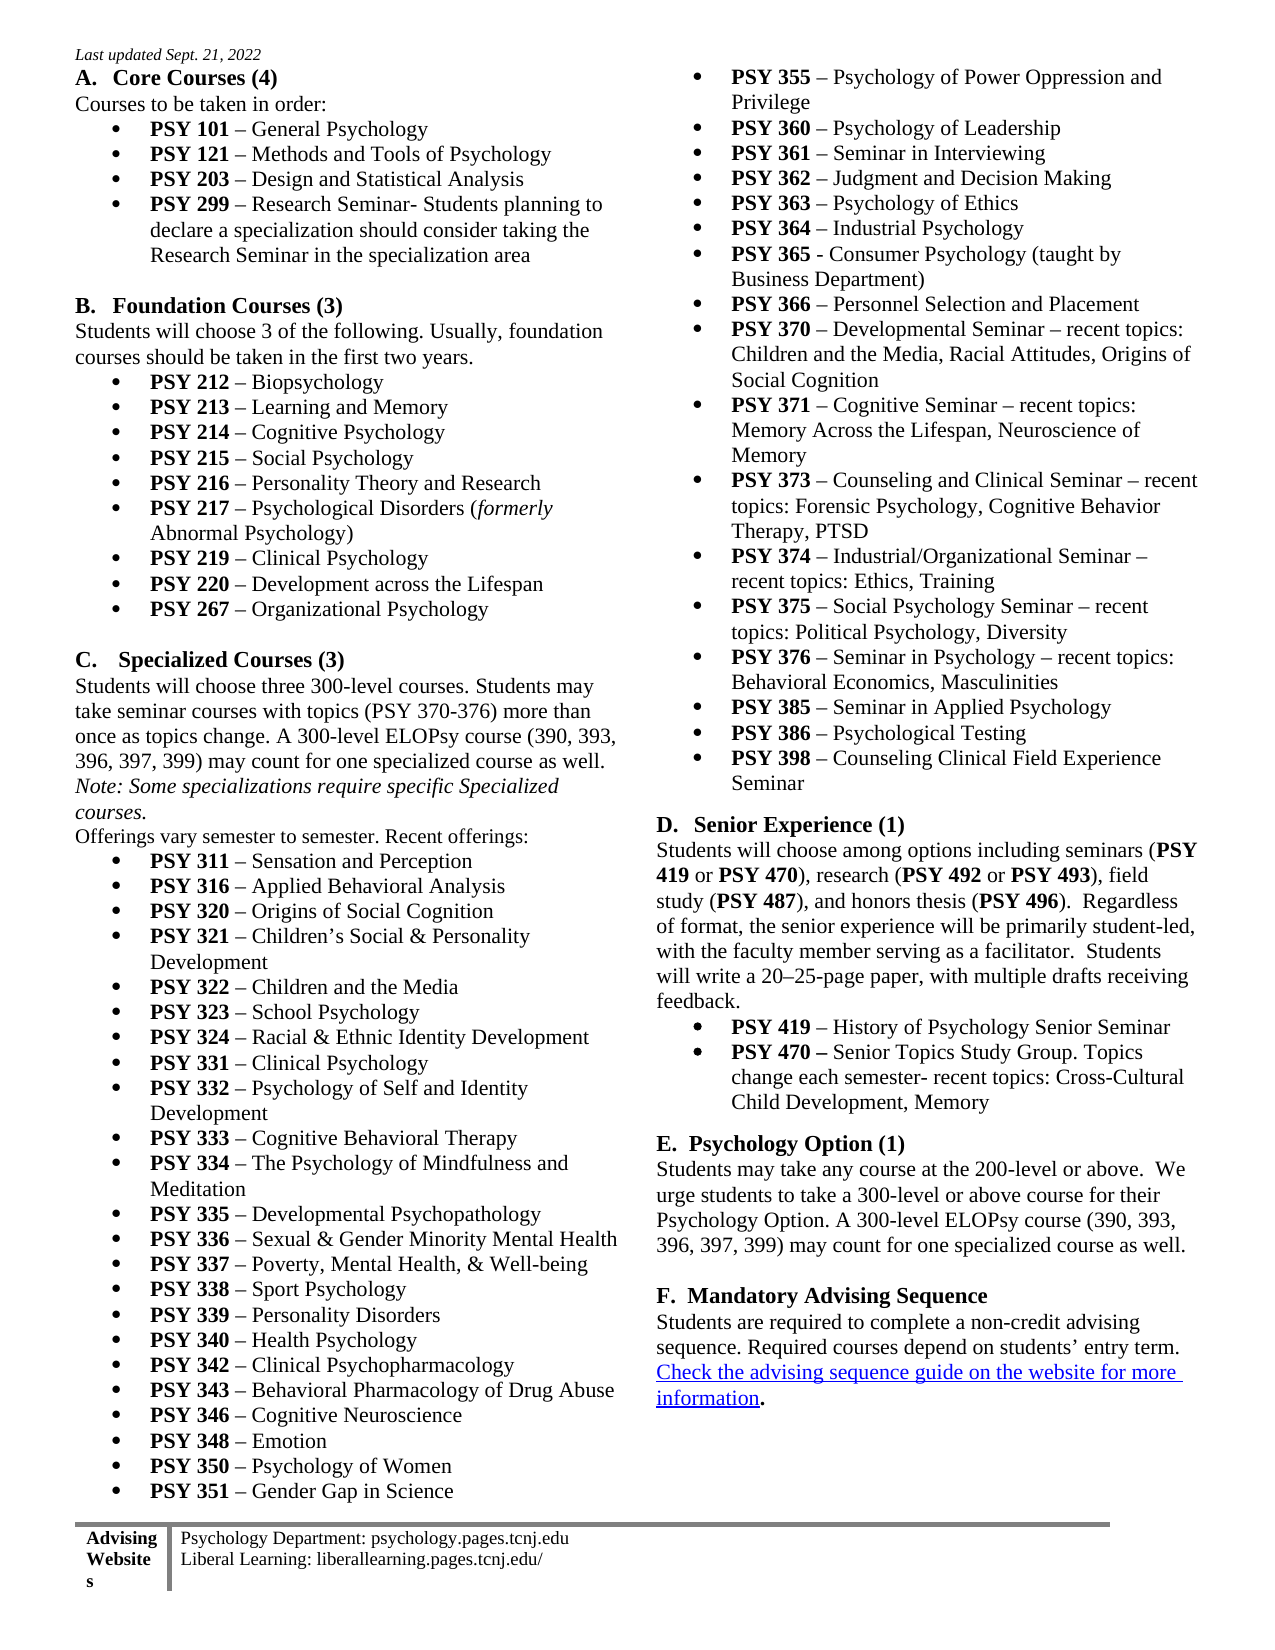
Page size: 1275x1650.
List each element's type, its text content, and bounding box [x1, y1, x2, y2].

list PSY 336 – Sexual & Gender Minority Mental Health [112, 1226, 619, 1251]
list PSY 350 – Psychology of Women [112, 1453, 619, 1478]
list PSY 335 – Developmental Psychopathology [112, 1201, 619, 1226]
text F. Mandatory Advising Sequence [656, 1282, 1200, 1309]
list PSY 348 – Emotion [112, 1428, 619, 1453]
list PSY 322 – Children and the Media [112, 974, 619, 999]
list PSY 363 – Psychology of Ethics [694, 190, 1200, 215]
list PSY 311 – Sensation and Perception [112, 848, 619, 873]
list PSY 323 – School Psychology [112, 999, 619, 1024]
list PSY 212 – Biopsychology [112, 369, 619, 394]
list PSY 346 – Cognitive Neuroscience [112, 1402, 619, 1428]
list PSY 365 - Consumer Psychology (taught by Business Department) [694, 241, 1200, 291]
list PSY 339 – Personality Disorders [112, 1302, 619, 1327]
text E. Psychology Option (1) [656, 1130, 1200, 1156]
list PSY 267 – Organizational Psychology [112, 596, 619, 621]
list PSY 216 – Personality Theory and Research [112, 470, 619, 495]
text Students are required to complete a non-credit advising sequence. Required courses depend on students’ entry term. Check the advising sequence guide on the website for more information. [656, 1309, 1200, 1410]
list PSY 316 – Applied Behavioral Analysis [112, 873, 619, 898]
text Students may take any course at the 200-level or above. We urge students to take a 300-level or above course for their Psychology Option. A 300-level ELOPsy course (390, 393, 396, 397, 399) may count for one specialized course as well. [656, 1156, 1200, 1257]
list PSY 355 – Psychology of Power Oppression and Privilege [694, 64, 1200, 114]
text Offerings vary semester to semester. Recent offerings: [75, 824, 619, 848]
text Courses to be taken in order: [75, 91, 619, 116]
list Senior Experience (1) [656, 811, 1200, 837]
list Foundation Courses (3) [75, 292, 619, 318]
list PSY 361 – Seminar in Interviewing [694, 140, 1200, 165]
list PSY 332 – Psychology of Self and Identity Development [112, 1075, 619, 1125]
list PSY 320 – Origins of Social Cognition [112, 898, 619, 923]
list PSY 364 – Industrial Psychology [694, 215, 1200, 241]
list PSY 101 – General Psychology [112, 116, 619, 141]
list PSY 371 – Cognitive Seminar – recent topics: Memory Across the Lifespan, Neuroscience of Memory [694, 392, 1200, 467]
list PSY 324 – Racial & Ethnic Identity Development [112, 1024, 619, 1049]
list PSY 331 – Clinical Psychology [112, 1049, 619, 1075]
list PSY 342 – Clinical Psychopharmacology [112, 1352, 619, 1377]
text Students will choose three 300-level courses. Students may take seminar courses with topics (PSY 370-376) more than once as topics change. A 300-level ELOPsy course (390, 393, 396, 397, 399) may count for one specialized course as well. Note: Some specializations require specific Specialized courses. [75, 673, 619, 824]
list PSY 214 – Cognitive Psychology [112, 419, 619, 444]
list PSY 375 – Social Psychology Seminar – recent topics: Political Psychology, Diversity [694, 593, 1200, 644]
list PSY 351 – Gender Gap in Science [112, 1478, 619, 1503]
list PSY 299 – Research Seminar- Students planning to declare a specialization should consider taking the Research Seminar in the specialization area [112, 191, 619, 267]
list Specialized Courses (3) [75, 646, 619, 673]
list PSY 215 – Social Psychology [112, 444, 619, 470]
list PSY 334 – The Psychology of Mindfulness and Meditation [112, 1150, 619, 1201]
list PSY 121 – Methods and Tools of Psychology [112, 141, 619, 166]
list PSY 217 – Psychological Disorders (formerly Abnormal Psychology) [112, 495, 619, 545]
list Core Courses (4) [75, 64, 619, 91]
list PSY 220 – Development across the Lifespan [112, 571, 619, 596]
list PSY 470 – Senior Topics Study Group. Topics change each semester- recent topics: Cross-Cultural Child Development, Memory [694, 1039, 1200, 1114]
list PSY 321 – Children’s Social & Personality Development [112, 923, 619, 974]
list PSY 386 – Psychological Testing [694, 719, 1200, 745]
list PSY 370 – Developmental Seminar – recent topics: Children and the Media, Racial Attitudes, Origins of Social Cognition [694, 316, 1200, 392]
list PSY 374 – Industrial/Organizational Seminar – recent topics: Ethics, Training [694, 543, 1200, 593]
list PSY 376 – Seminar in Psychology – recent topics: Behavioral Economics, Masculinities [694, 644, 1200, 694]
list PSY 203 – Design and Statistical Analysis [112, 166, 619, 191]
list PSY 398 – Counseling Clinical Field Experience Seminar [694, 745, 1200, 795]
list PSY 362 – Judgment and Decision Making [694, 165, 1200, 190]
list PSY 360 – Psychology of Leadership [694, 114, 1200, 140]
text Students will choose among options including seminars (PSY 419 or PSY 470), research (PSY 492 or PSY 493), field study (PSY 487), and honors thesis (PSY 496). Regardless of format, the senior experience will be primarily student-led, with the faculty member serving as a facilitator. Students will write a 20–25-page paper, with multiple drafts receiving feedback. [656, 837, 1200, 1014]
list PSY 213 – Learning and Memory [112, 394, 619, 419]
list PSY 338 – Sport Psychology [112, 1276, 619, 1302]
list PSY 419 – History of Psychology Senior Seminar [694, 1014, 1200, 1039]
list PSY 385 – Seminar in Applied Psychology [694, 694, 1200, 719]
list PSY 343 – Behavioral Pharmacology of Drug Abuse [112, 1377, 619, 1402]
list PSY 337 – Poverty, Mental Health, & Well-being [112, 1251, 619, 1276]
list PSY 366 – Personnel Selection and Placement [694, 291, 1200, 316]
list PSY 373 – Counseling and Clinical Seminar – recent topics: Forensic Psychology, Cognitive Behavior Therapy, PTSD [694, 467, 1200, 543]
list PSY 340 – Health Psychology [112, 1327, 619, 1352]
text Students will choose 3 of the following. Usually, foundation courses should be taken in the first two years. [75, 318, 619, 369]
list PSY 219 – Clinical Psychology [112, 545, 619, 571]
list PSY 333 – Cognitive Behavioral Therapy [112, 1125, 619, 1150]
